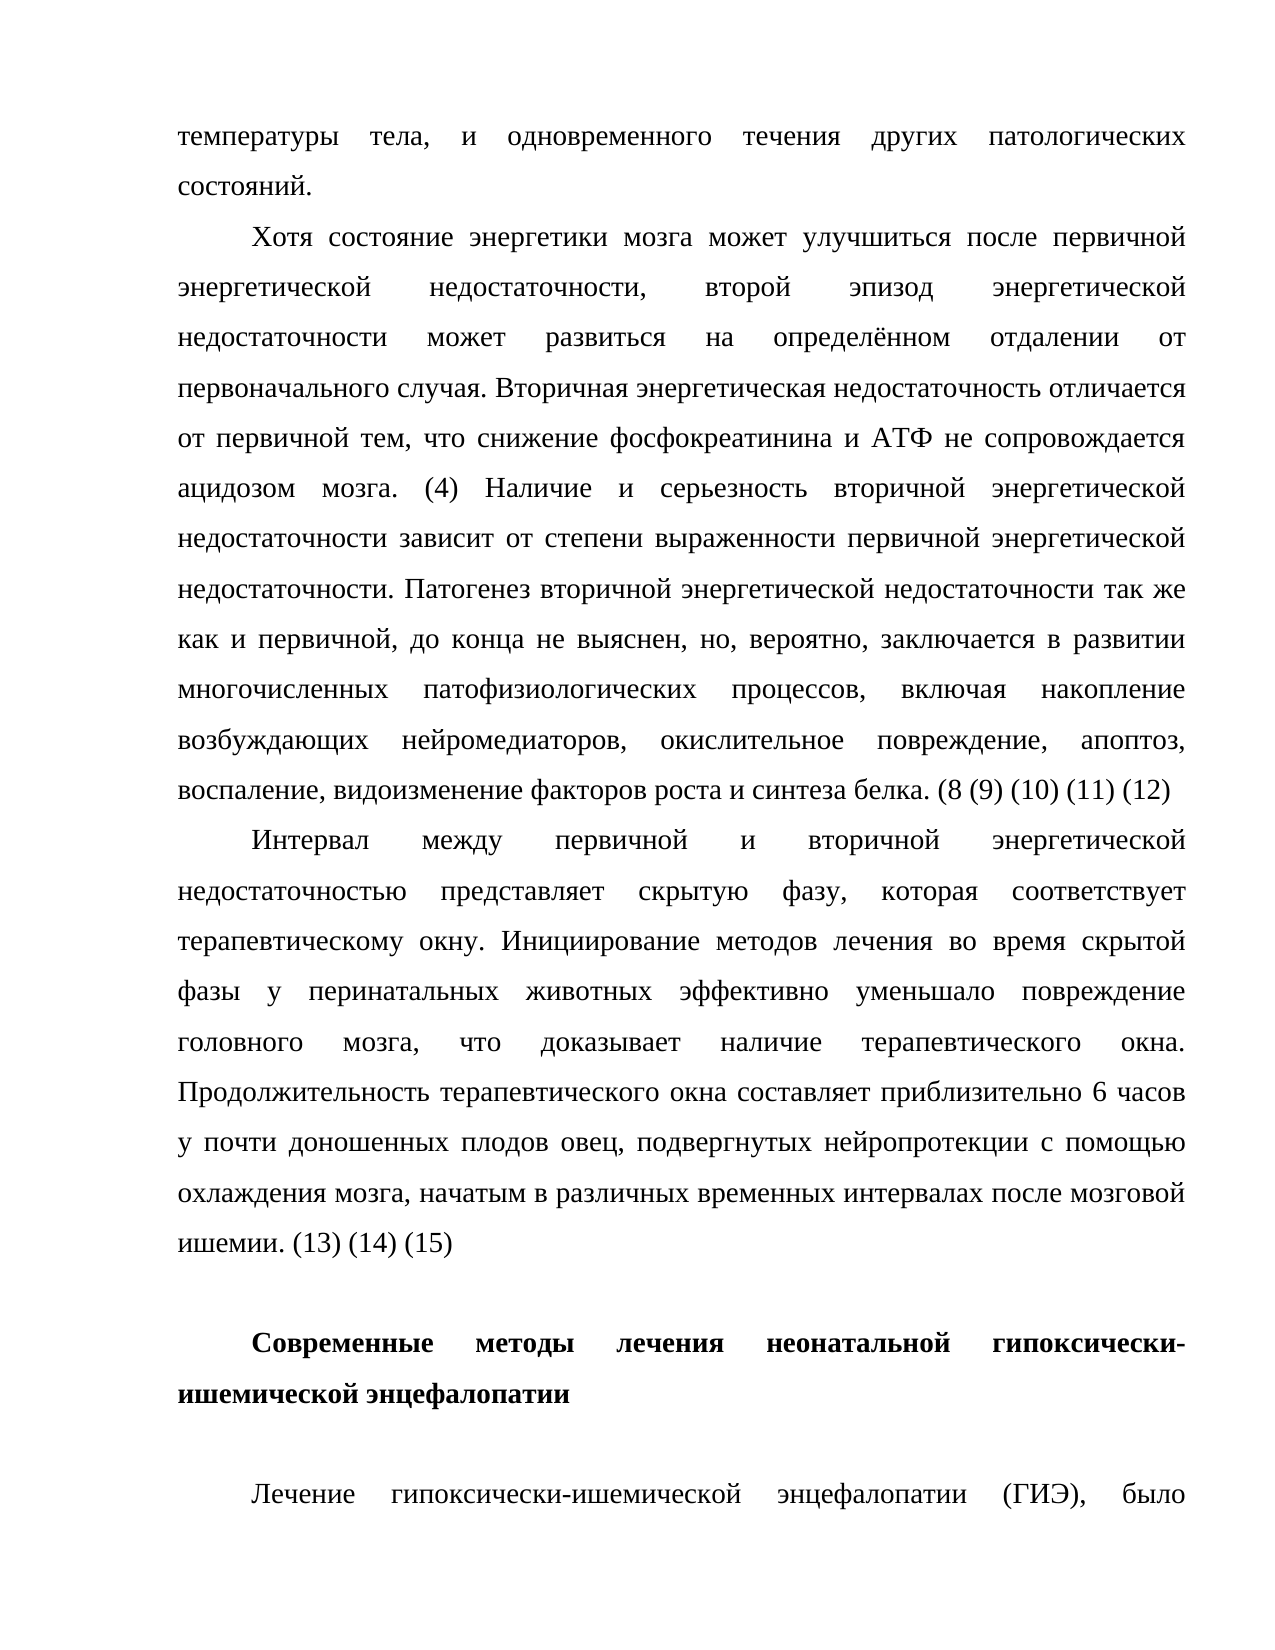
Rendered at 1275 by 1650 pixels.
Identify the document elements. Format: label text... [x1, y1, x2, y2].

text Современные методы лечения неонатальной гипоксически-ишемической энцефалопатии [177, 1326, 1186, 1409]
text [177, 1477, 1186, 1510]
text Хотя состояние энергетики мозга может улучшиться после первичной энергетической недостаточности, второй эпизод энергетической недостаточности может развиться на определённом отдалении от первоначального случая. Вторичная энергетическая недостаточность отличается от первичной тем, что снижение фосфокреатинина и АТФ не сопровождается ацидозом мозга. (4) Наличие и серьезность вторичной энергетической недостаточности зависит от степени выраженности первичной энергетической недостаточности. Патогенез вторичной энергетической недостаточности так же как и первичной, до конца не выяснен, но, вероятно, заключается в развитии многочисленных патофизиологических процессов, включая накопление возбуждающих нейромедиаторов, окислительное повреждение, апоптоз, воспаление, видоизменение факторов роста и синтеза белка. (8 (9) (10) (11) (12) [177, 219, 1186, 806]
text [177, 118, 1186, 202]
text Интервал между первичной и вторичной энергетической недостаточностью представляет скрытую фазу, которая соответствует терапевтическому окну. Инициирование методов лечения во время скрытой фазы у перинатальных животных эффективно уменьшало повреждение головного мозга, что доказывает наличие терапевтического окна. Продолжительность терапевтического окна составляет приблизительно 6 часов у почти доношенных плодов овец, подвергнутых нейропротекции с помощью охлаждения мозга, начатым в различных временных интервалах после мозговой ишемии. (13) (14) (15) [177, 822, 1186, 1258]
